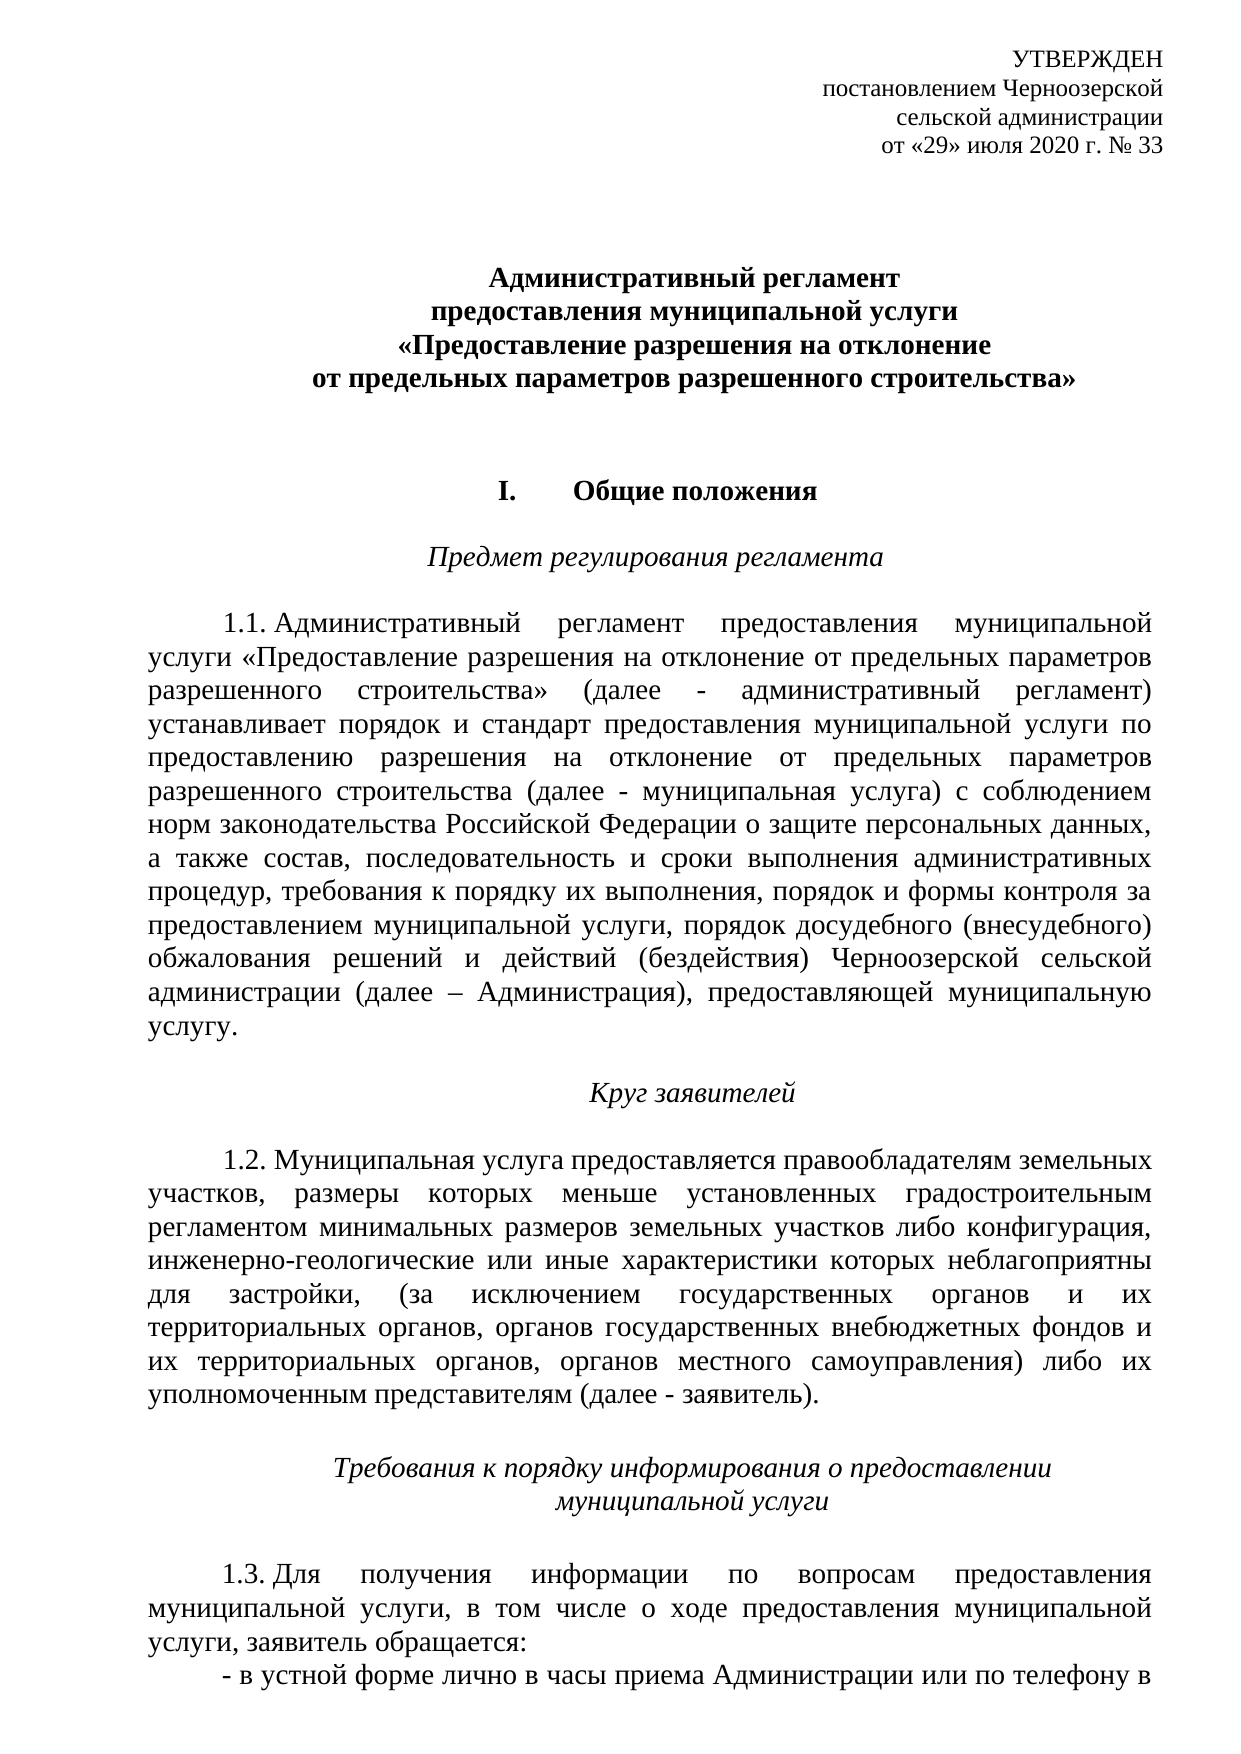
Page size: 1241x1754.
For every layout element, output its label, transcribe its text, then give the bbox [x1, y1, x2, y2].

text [148, 44, 1163, 73]
text постановлением Черноозерской [148, 73, 1163, 102]
text муниципальной услуги [148, 1483, 1163, 1517]
list Общие положения [148, 473, 1167, 507]
subtitle предоставления муниципальной услуги [148, 293, 1167, 327]
list 1.1. Административный регламент предоставления муниципальной услуги «Предоставление разрешения на отклонение от предельных параметров разрешенного строительства» (далее - административный регламент) устанавливает порядок и стандарт предоставления муниципальной услуги по предоставлению разрешения на отклонение от предельных параметров разрешенного строительства (далее - муниципальная услуга) с соблюдением норм законодательства Российской Федерации о защите персональных данных, а также состав, последовательность и сроки выполнения административных процедур, требования к порядку их выполнения, порядок и формы контроля за предоставлением муниципальной услуги, порядок досудебного (внесудебного) обжалования решений и действий (бездействия) Черноозерской сельской администрации (далее – Администрация), предоставляющей муниципальную услугу. [148, 605, 1153, 1041]
text Требования к порядку информирования о предоставлении [148, 1450, 1163, 1483]
text сельской администрации [148, 102, 1163, 131]
text «Предоставление разрешения на отклонение [148, 327, 1167, 361]
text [148, 1657, 1152, 1691]
list 1.2. Муниципальная услуга предоставляется правообладателям земельных участков, размеры которых меньше установленных градостроительным регламентом минимальных размеров земельных участков либо конфигурация, инженерно-геологические или иные характеристики которых неблагоприятны для застройки, (за исключением государственных органов и их территориальных органов, органов государственных внебюджетных фондов и их территориальных органов, органов местного самоуправления) либо их уполномоченным представителям (далее - заявитель). [148, 1142, 1153, 1410]
list 1.3. Для получения информации по вопросам предоставления муниципальной услуги, в том числе о ходе предоставления муниципальной услуги, заявитель обращается: [148, 1557, 1153, 1657]
subtitle Административный регламент [148, 260, 1167, 293]
text Предмет регулирования регламента [148, 539, 1163, 573]
text от «29» июля 2020 г. № 33 [148, 131, 1163, 159]
text Круг заявителей [148, 1075, 1163, 1108]
text от предельных параметров разрешенного строительства» [148, 361, 1167, 394]
